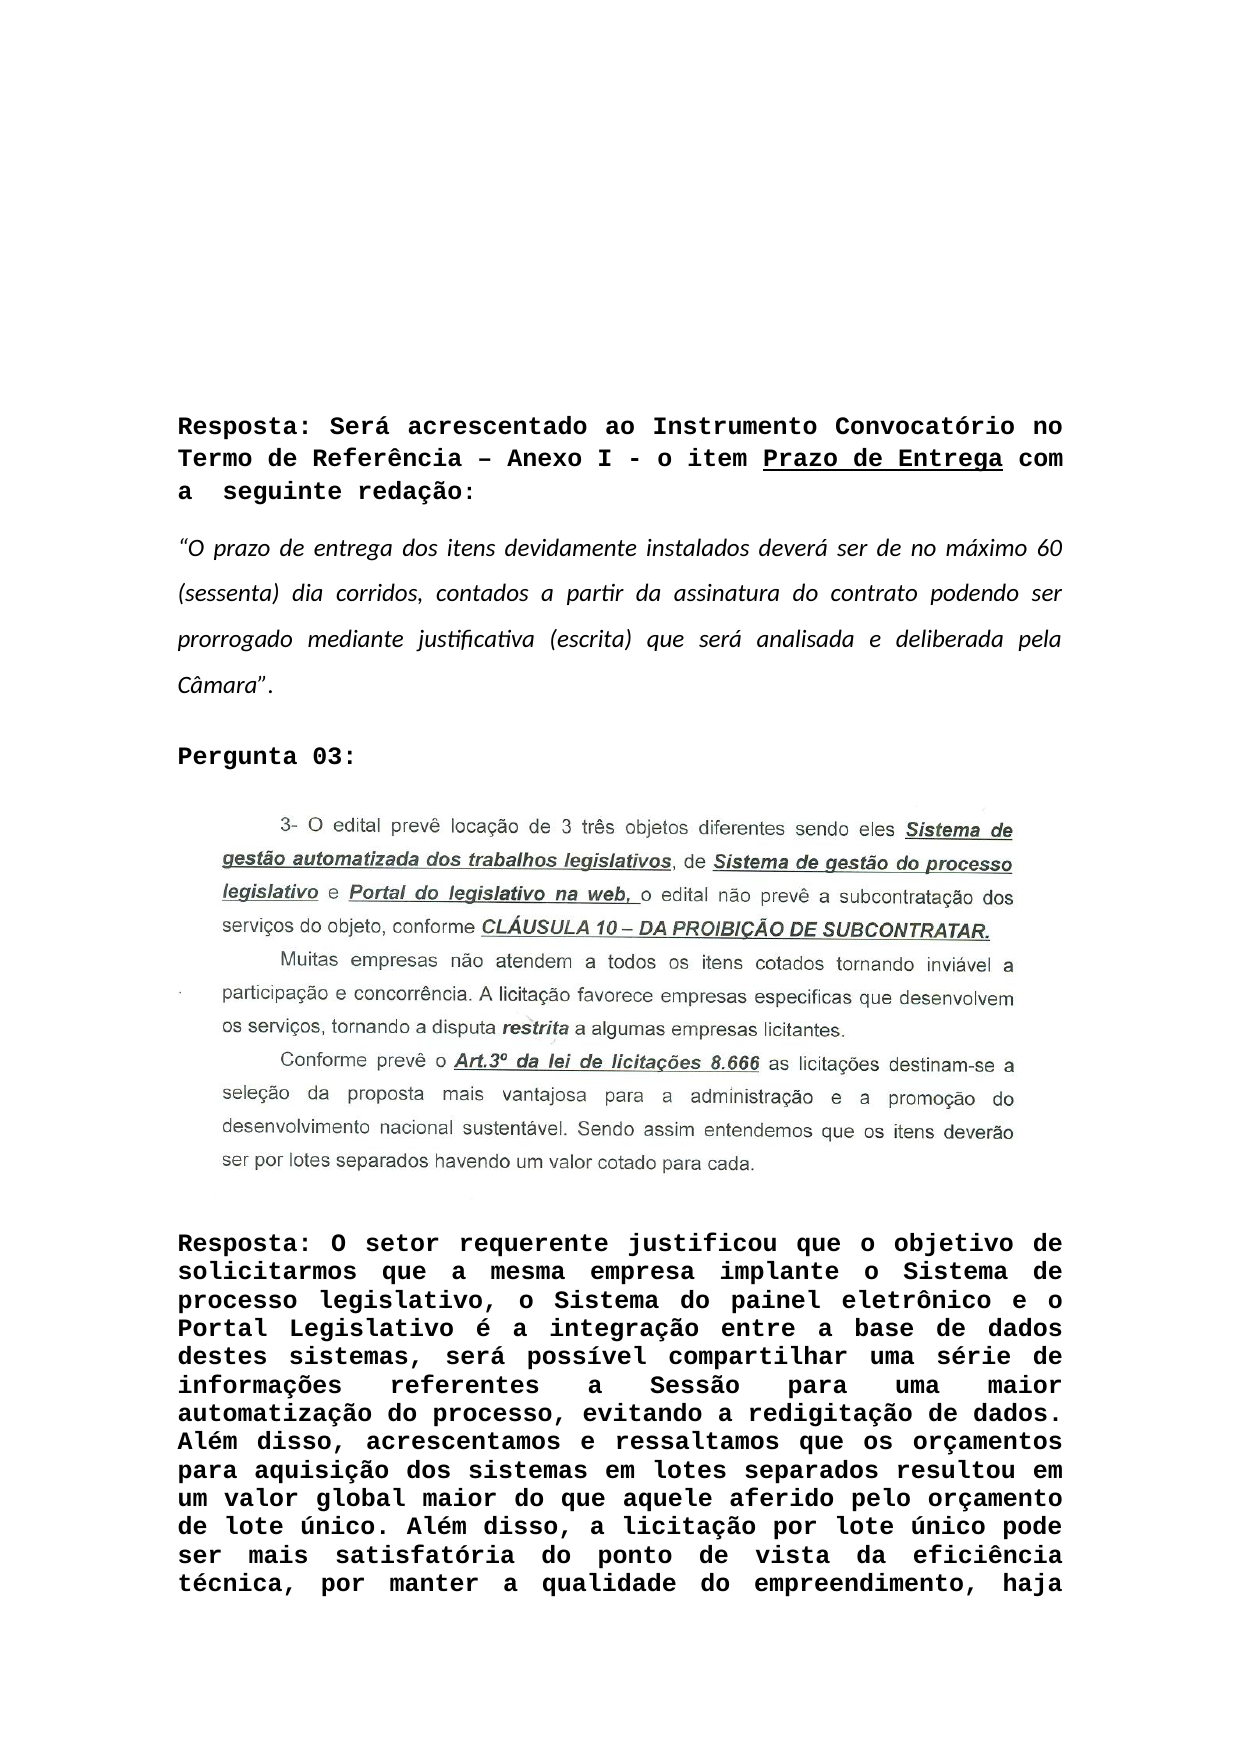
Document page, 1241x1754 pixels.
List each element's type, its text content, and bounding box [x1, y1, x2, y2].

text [177, 1231, 1063, 1599]
text “O prazo de entrega dos itens devidamente instalados deverá ser de no máximo 60 (sessenta) dia corridos, contados a partir da assinatura do contrato podendo ser prorrogado mediante justificativa (escrita) que será analisada e deliberada pela Câmara”. [177, 532, 1063, 699]
text Resposta: Será acrescentado ao Instrumento Convocatório no Termo de Referência – Anexo I - o item Prazo de Entrega com a seguinte redação: [177, 413, 1063, 507]
text Pergunta 03: [177, 744, 1063, 772]
